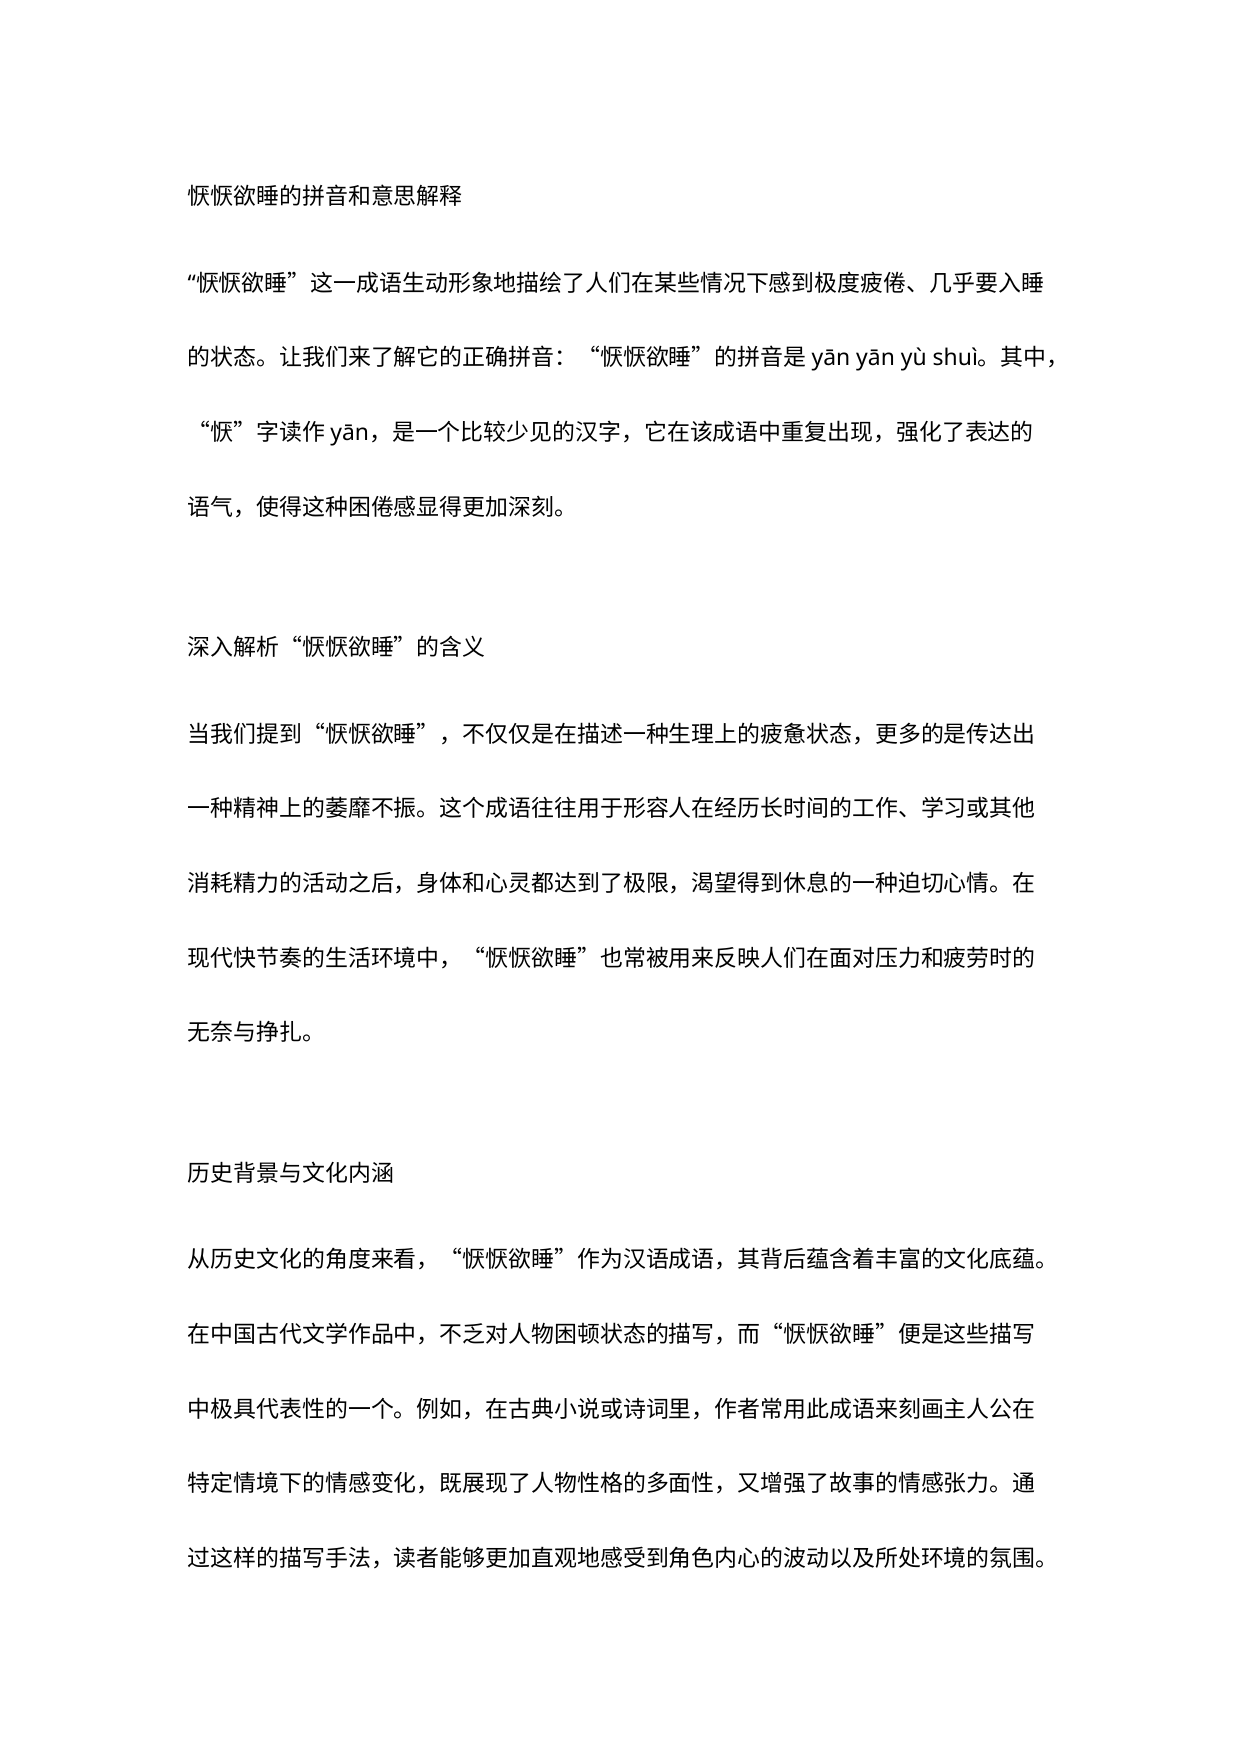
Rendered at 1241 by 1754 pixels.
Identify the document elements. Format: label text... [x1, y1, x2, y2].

text 历史背景与文化内涵 [187, 1139, 1053, 1204]
text 深入解析“恹恹欲睡”的含义 [187, 613, 1053, 678]
text 从历史文化的角度来看，“恹恹欲睡”作为汉语成语，其背后蕴含着丰富的文化底蕴。在中国古代文学作品中，不乏对人物困顿状态的描写，而“恹恹欲睡”便是这些描写中极具代表性的一个。例如，在古典小说或诗词里，作者常用此成语来刻画主人公在特定情境下的情感变化，既展现了人物性格的多面性，又增强了故事的情感张力。通过这样的描写手法，读者能够更加直观地感受到角色内心的波动以及所处环境的氛围。 [187, 1225, 1053, 1589]
text “恹恹欲睡”这一成语生动形象地描绘了人们在某些情况下感到极度疲倦、几乎要入睡的状态。让我们来了解它的正确拼音：“恹恹欲睡”的拼音是 yān yān yù shuì。其中，“恹”字读作 yān，是一个比较少见的汉字，它在该成语中重复出现，强化了表达的语气，使得这种困倦感显得更加深刻。 [187, 248, 1053, 538]
text 当我们提到“恹恹欲睡”，不仅仅是在描述一种生理上的疲惫状态，更多的是传达出一种精神上的萎靡不振。这个成语往往用于形容人在经历长时间的工作、学习或其他消耗精力的活动之后，身体和心灵都达到了极限，渴望得到休息的一种迫切心情。在现代快节奏的生活环境中，“恹恹欲睡”也常被用来反映人们在面对压力和疲劳时的无奈与挣扎。 [187, 699, 1053, 1063]
text 恹恹欲睡的拼音和意思解释 [187, 162, 1053, 227]
